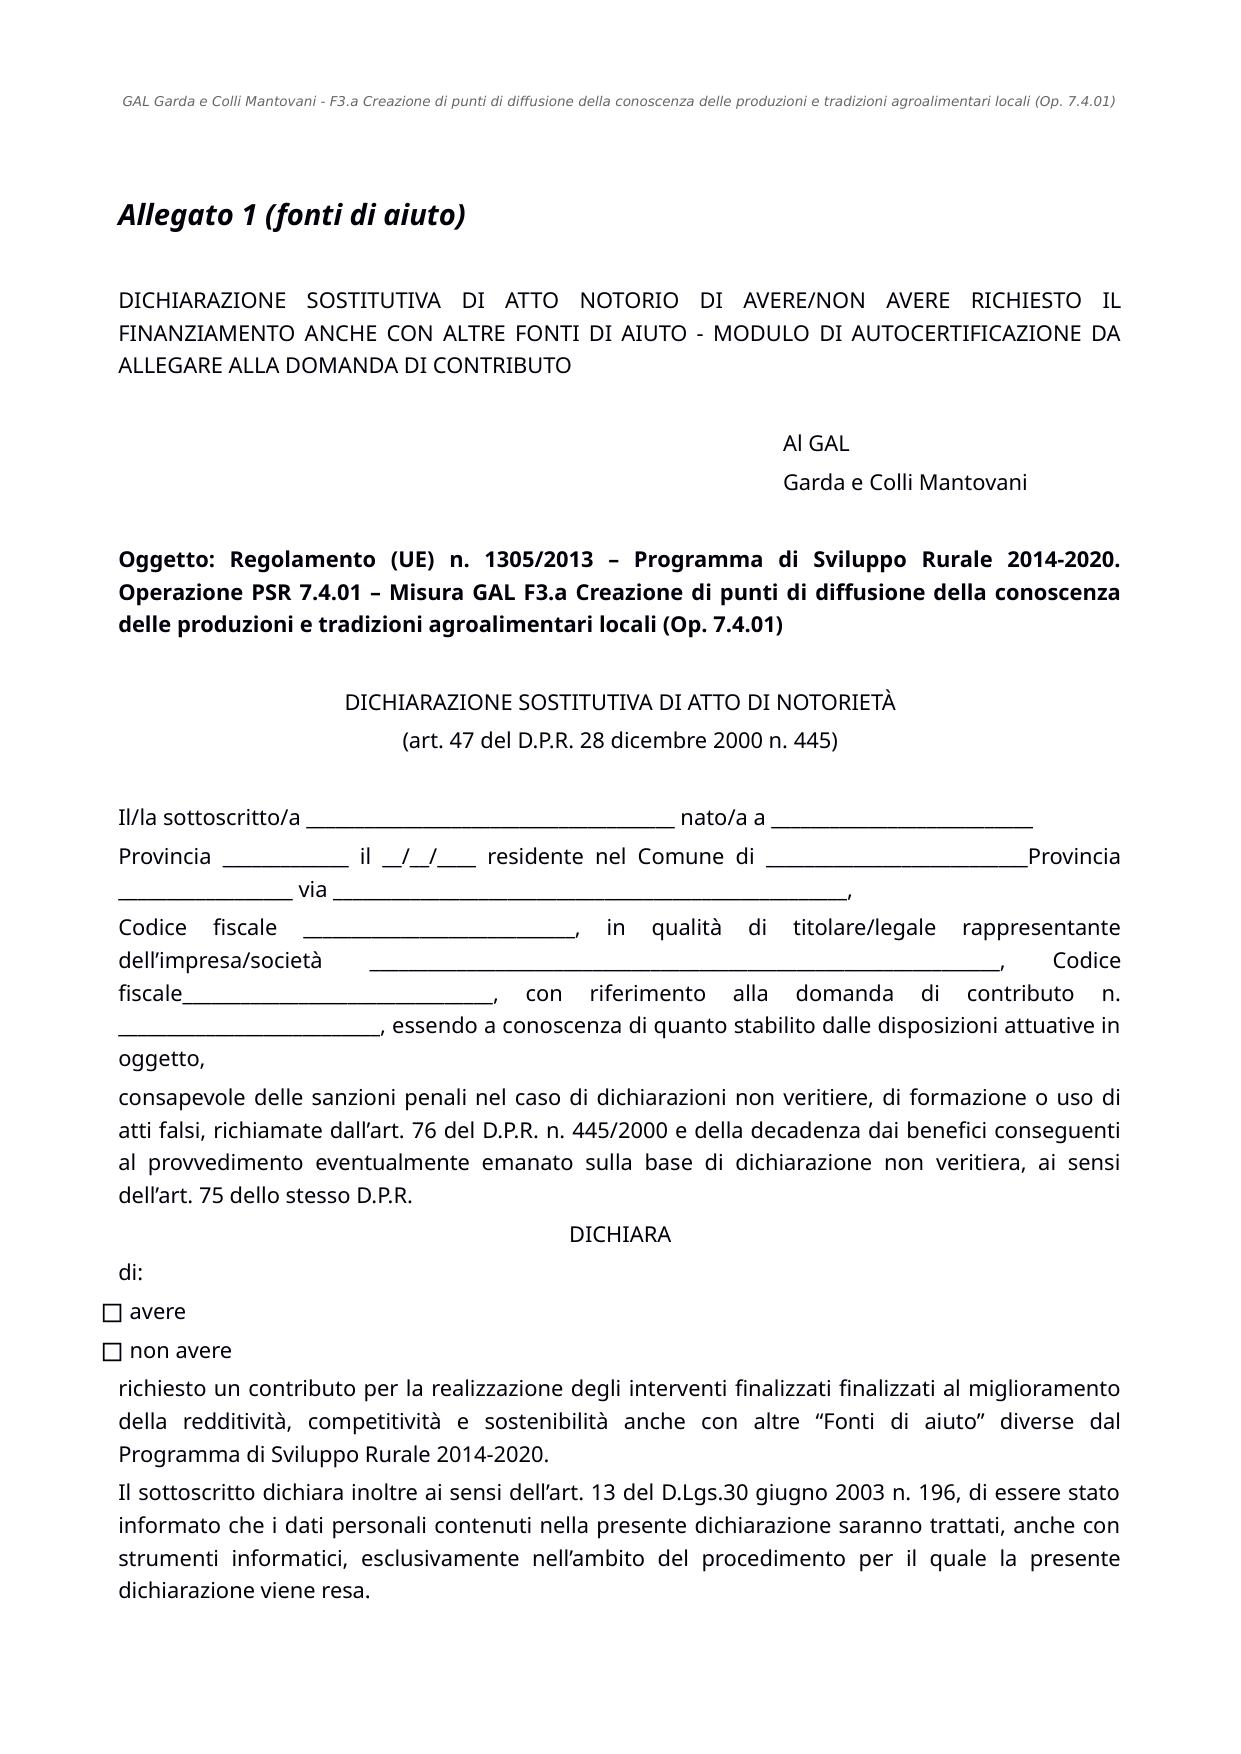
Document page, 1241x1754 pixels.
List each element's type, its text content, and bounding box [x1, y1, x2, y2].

text richiesto un contributo per la realizzazione degli interventi finalizzati finalizzati al miglioramento della redditività, competitività e sostenibilità anche con altre “Fonti di aiuto” diverse dal Programma di Sviluppo Rurale 2014-2020. [118, 1373, 1122, 1468]
text DICHIARAZIONE SOSTITUTIVA DI ATTO DI NOTORIETÀ [118, 686, 1122, 716]
text di: [118, 1257, 1122, 1287]
text DICHIARA [118, 1219, 1122, 1248]
text Il/la sottoscritto/a ______________________________________ nato/a a ___________________________ [118, 802, 1122, 832]
text Il sottoscritto dichiara inoltre ai sensi dell’art. 13 del D.Lgs.30 giugno 2003 n. 196, di essere stato informato che i dati personali contenuti nella presente dichiarazione saranno trattati, anche con strumenti informatici, esclusivamente nell’ambito del procedimento per il quale la presente dichiarazione viene resa. [118, 1477, 1122, 1605]
text DICHIARAZIONE SOSTITUTIVA DI ATTO NOTORIO DI AVERE/NON AVERE RICHIESTO IL FINANZIAMENTO ANCHE CON ALTRE FONTI DI AIUTO - MODULO DI AUTOCERTIFICAZIONE DA ALLEGARE ALLA DOMANDA DI CONTRIBUTO [118, 285, 1122, 380]
text (art. 47 del D.P.R. 28 dicembre 2000 n. 445) [118, 725, 1122, 755]
text Oggetto: Regolamento (UE) n. 1305/2013 – Programma di Sviluppo Rurale 2014-2020. Operazione PSR 7.4.01 – Misura GAL F3.a Creazione di punti di diffusione della conoscenza delle produzioni e tradizioni agroalimentari locali (Op. 7.4.01) [118, 544, 1122, 639]
subtitle Allegato 1 (fonti di aiuto) [118, 194, 1122, 234]
text Provincia _____________ il __/__/____ residente nel Comune di ___________________________Provincia __________________ via _____________________________________________________, [118, 841, 1122, 903]
text ⃞ non avere [118, 1334, 1122, 1364]
text Al GAL [118, 428, 1122, 458]
text consapevole delle sanzioni penali nel caso di dichiarazioni non veritiere, di formazione o uso di atti falsi, richiamate dall’art. 76 del D.P.R. n. 445/2000 e della decadenza dai benefici conseguenti al provvedimento eventualmente emanato sulla base di dichiarazione non veritiera, ai sensi dell’art. 75 dello stesso D.P.R. [118, 1082, 1122, 1210]
text Garda e Colli Mantovani [118, 466, 1122, 496]
text ⃞ avere [118, 1296, 1122, 1326]
text Codice fiscale ____________________________, in qualità di titolare/legale rappresentante dell’impresa/società _________________________________________________________________, Codice fiscale________________________________, con riferimento alla domanda di contributo n. ___________________________, essendo a conoscenza di quanto stabilito dalle disposizioni attuative in oggetto, [118, 912, 1122, 1073]
